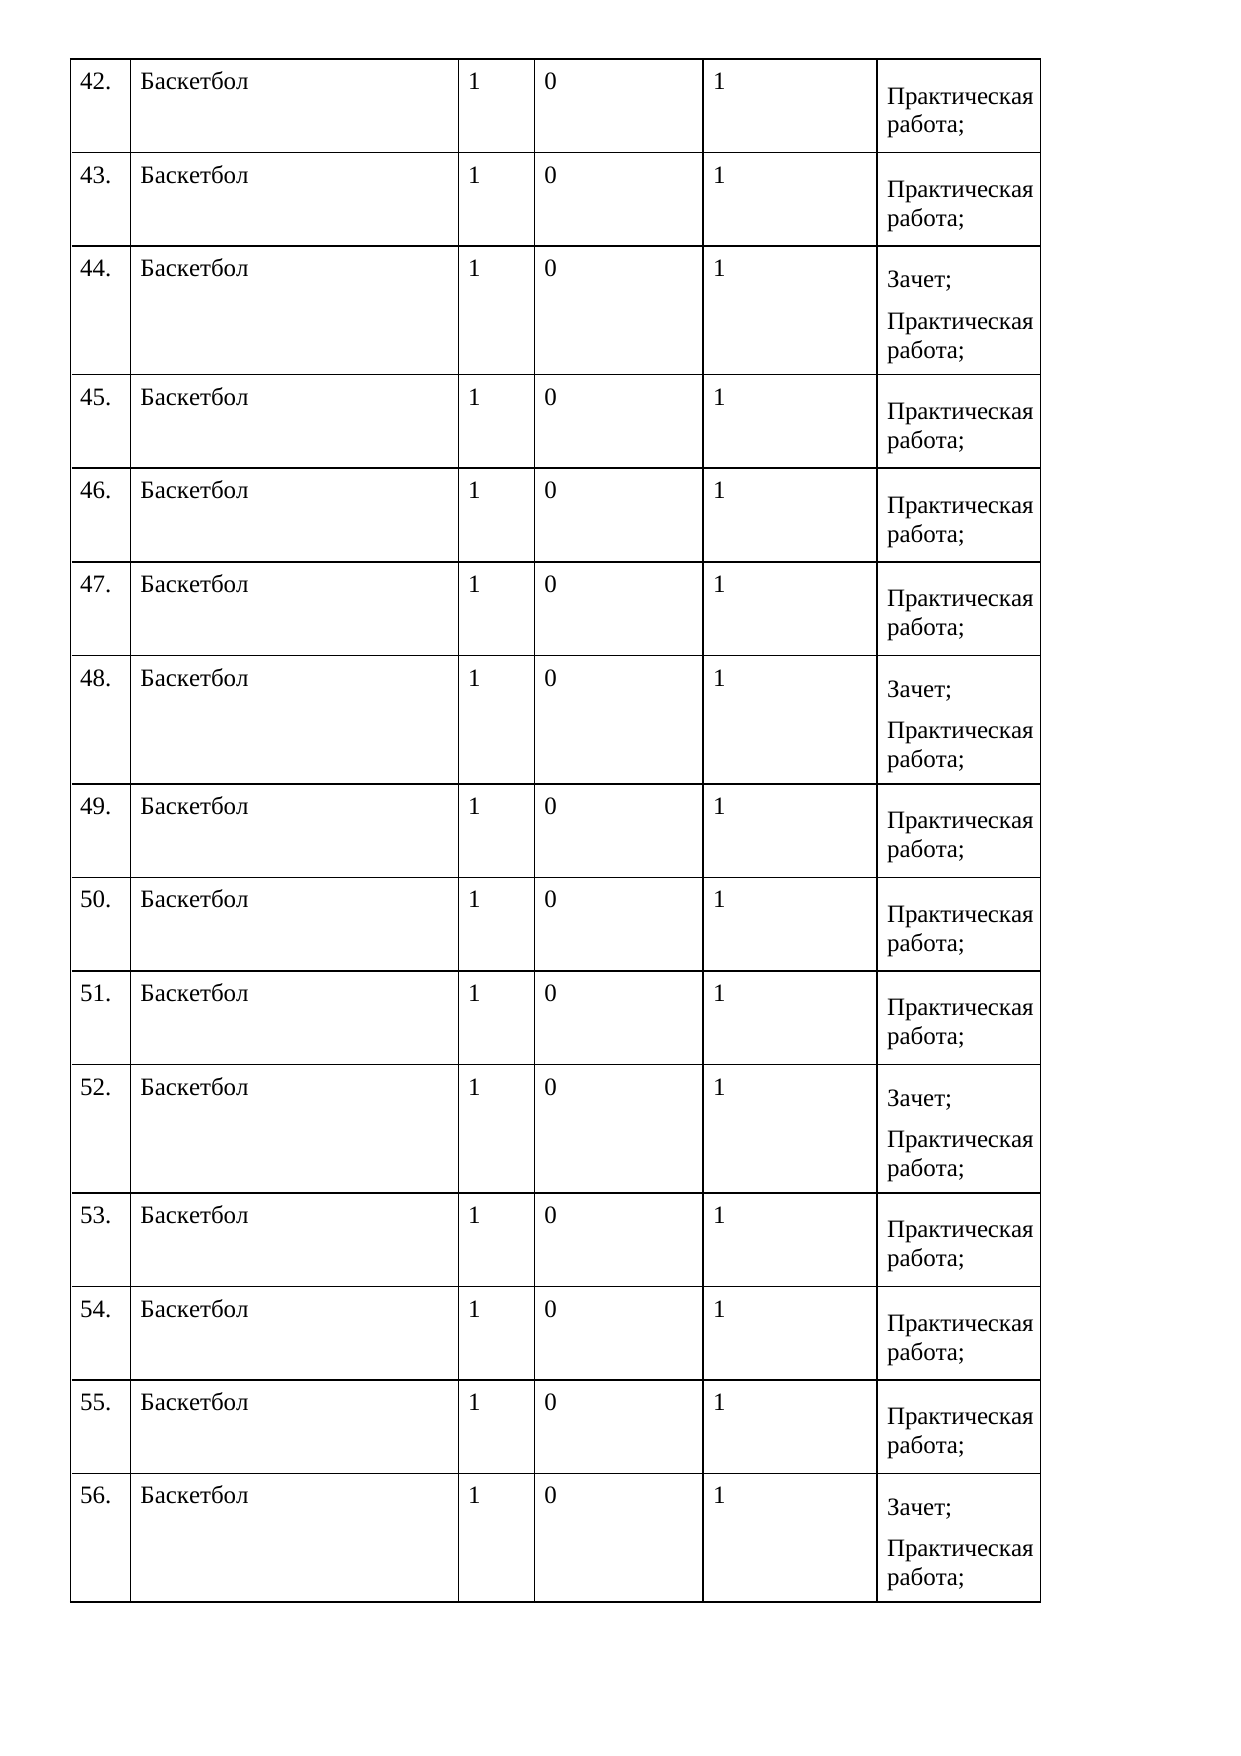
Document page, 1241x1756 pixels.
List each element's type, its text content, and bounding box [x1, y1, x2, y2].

table_cell 1 [704, 153, 876, 245]
table_cell Практическая работа; [878, 1381, 1040, 1472]
table_header 1 [459, 60, 534, 152]
table_cell 1 [704, 1065, 876, 1192]
table_cell 0 [535, 153, 702, 245]
table_cell 1 [459, 656, 534, 783]
table_cell 0 [535, 375, 702, 467]
table_cell Зачет; Практическая работа; [878, 656, 1040, 783]
table_cell 0 [535, 972, 702, 1064]
table_cell 0 [535, 1474, 702, 1601]
table_cell Баскетбол [131, 785, 458, 877]
table_cell Баскетбол [131, 563, 458, 654]
table_cell Практическая работа; [878, 972, 1040, 1064]
table_cell 1 [459, 878, 534, 970]
table_cell Практическая работа; [878, 1194, 1040, 1286]
table_cell 1 [704, 972, 876, 1064]
table_cell 49. [71, 784, 130, 877]
table_cell Зачет; Практическая работа; [878, 247, 1040, 374]
table_cell 1 [704, 1194, 876, 1286]
table_header 0 [535, 60, 702, 152]
table_cell 51. [71, 971, 130, 1064]
table_cell Практическая работа; [878, 375, 1040, 467]
table_cell 0 [535, 247, 702, 374]
table_cell 53. [71, 1193, 130, 1286]
table_cell 1 [704, 1381, 876, 1472]
table_cell 0 [535, 878, 702, 970]
table_cell Практическая работа; [878, 1287, 1040, 1379]
table_cell 50. [71, 878, 130, 970]
table_cell 47. [71, 562, 130, 654]
table_cell 1 [704, 1287, 876, 1379]
table_cell 1 [459, 563, 534, 654]
table_cell Баскетбол [131, 469, 458, 561]
table_cell Баскетбол [131, 153, 458, 245]
table_cell 1 [704, 469, 876, 561]
table_cell 0 [535, 785, 702, 877]
table_cell 1 [459, 972, 534, 1064]
table_cell 1 [459, 247, 534, 374]
table_cell 0 [535, 469, 702, 561]
table_cell 1 [459, 785, 534, 877]
table_cell 1 [704, 247, 876, 374]
table_cell 1 [704, 1474, 876, 1601]
table_cell Баскетбол [131, 1065, 458, 1192]
table_cell 44. [71, 246, 130, 374]
table_cell Баскетбол [131, 247, 458, 374]
table_cell Практическая работа; [878, 469, 1040, 561]
table_cell 0 [535, 563, 702, 654]
table_cell 1 [459, 1287, 534, 1379]
table_cell 54. [71, 1287, 130, 1379]
table_cell Баскетбол [131, 878, 458, 970]
table_cell Практическая работа; [878, 153, 1040, 245]
table_cell Баскетбол [131, 1194, 458, 1286]
table_cell Баскетбол [131, 1381, 458, 1472]
table_cell 1 [704, 563, 876, 654]
table_cell 0 [535, 1194, 702, 1286]
table_header 1 [704, 60, 876, 152]
table_cell 0 [535, 656, 702, 783]
table_cell 1 [704, 656, 876, 783]
table_cell 1 [459, 1194, 534, 1286]
table_cell Баскетбол [131, 1474, 458, 1601]
table_cell 1 [459, 153, 534, 245]
table_cell Баскетбол [131, 656, 458, 783]
table_cell 1 [459, 1474, 534, 1601]
table_cell 46. [71, 468, 130, 561]
table_cell Баскетбол [131, 375, 458, 467]
table_cell 48. [71, 656, 130, 783]
table_header Баскетбол [131, 60, 458, 152]
table_cell 1 [704, 785, 876, 877]
table_cell Баскетбол [131, 1287, 458, 1379]
table_cell 45. [71, 375, 130, 467]
table_cell Зачет; Практическая работа; [878, 1474, 1040, 1601]
table_cell 1 [704, 878, 876, 970]
table_cell 0 [535, 1065, 702, 1192]
table_header 42. [71, 60, 130, 152]
table_cell 0 [535, 1287, 702, 1379]
table_cell Баскетбол [131, 972, 458, 1064]
table_cell Практическая работа; [878, 785, 1040, 877]
table_cell Практическая работа; [878, 563, 1040, 654]
table_cell Практическая работа; [878, 878, 1040, 970]
table_cell 1 [459, 1381, 534, 1472]
table_header Практическая работа; [878, 60, 1040, 152]
table_cell 55. [71, 1380, 130, 1472]
table_cell 43. [71, 153, 130, 245]
table_cell 0 [535, 1381, 702, 1472]
table_cell 52. [71, 1065, 130, 1192]
table_cell 1 [459, 469, 534, 561]
table_cell 1 [459, 375, 534, 467]
table_cell 1 [704, 375, 876, 467]
table_cell 56. [71, 1474, 130, 1601]
table_cell Зачет; Практическая работа; [878, 1065, 1040, 1192]
table_cell 1 [459, 1065, 534, 1192]
